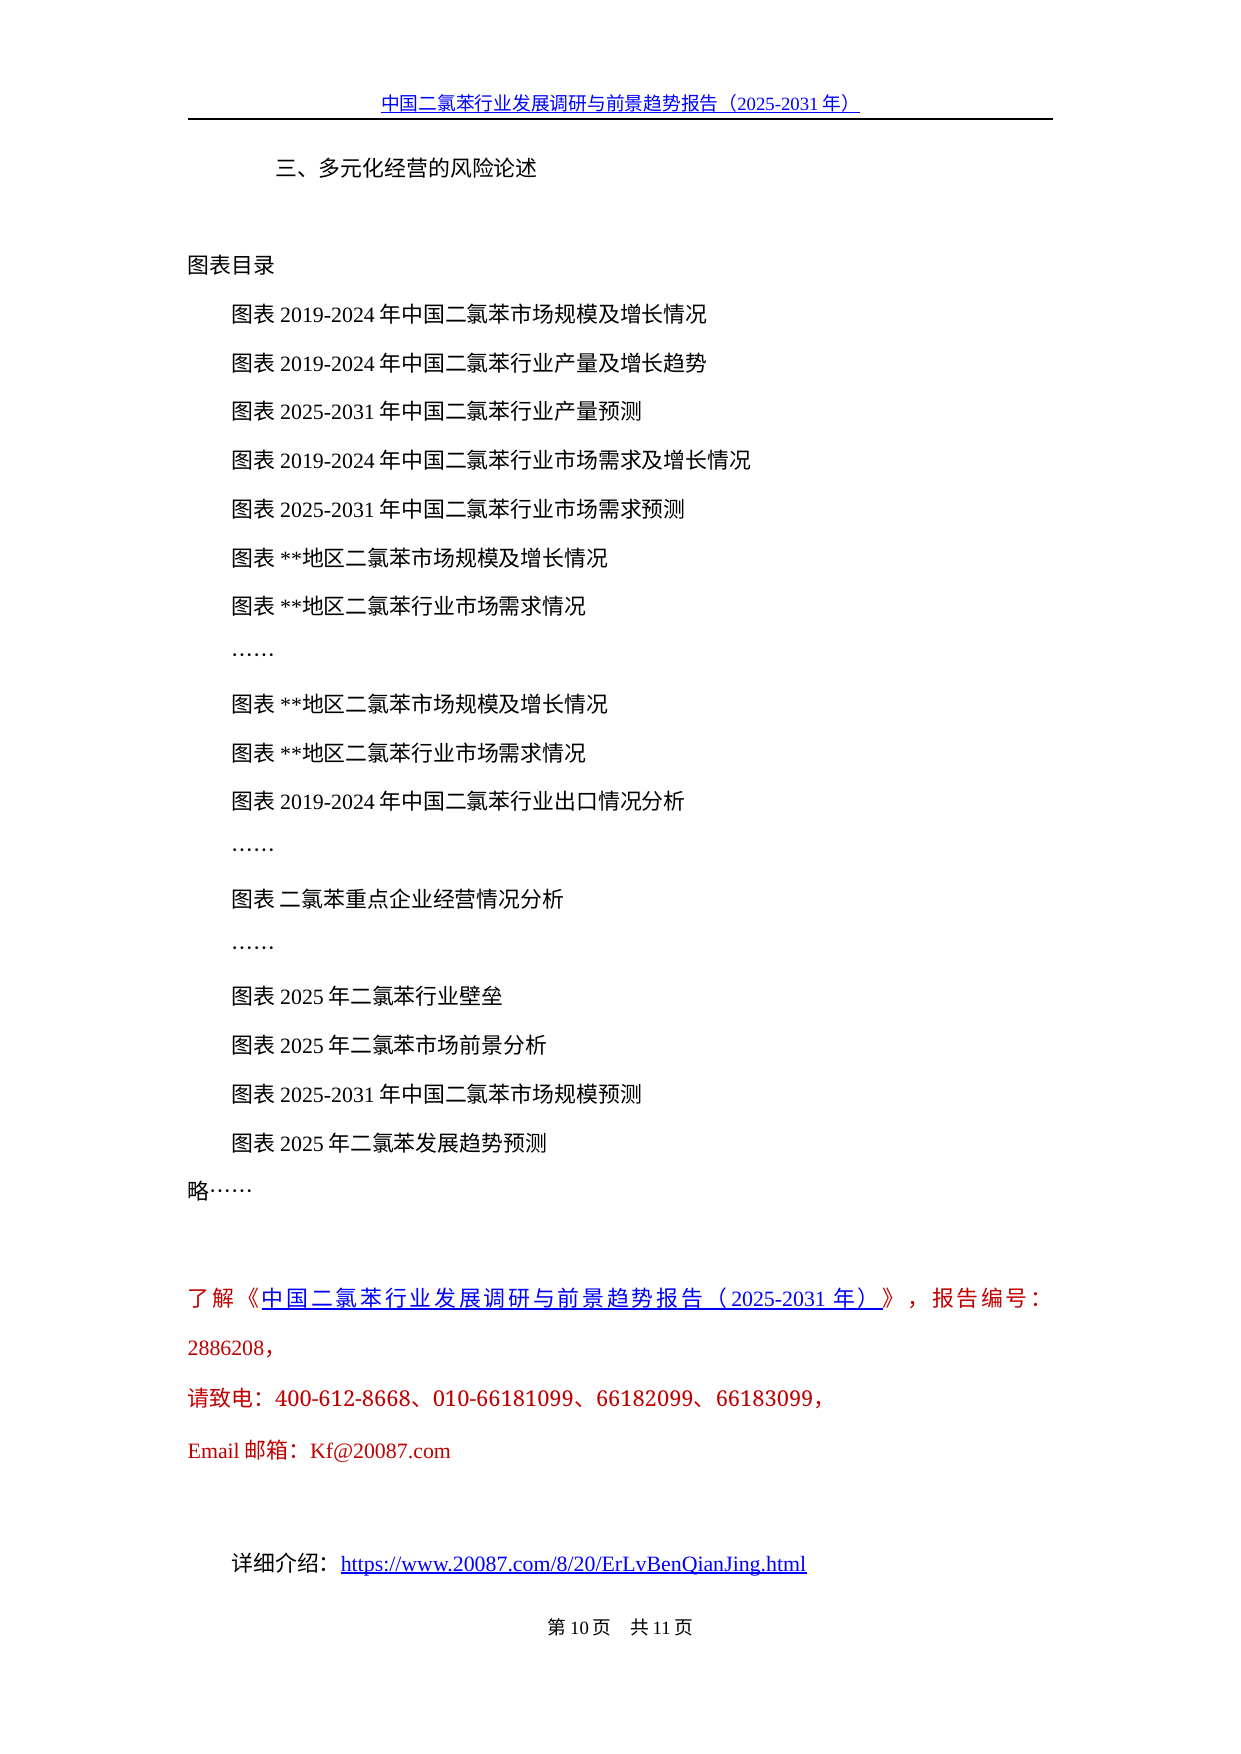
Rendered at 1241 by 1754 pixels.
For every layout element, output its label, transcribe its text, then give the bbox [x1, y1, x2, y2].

text 了解《中国二氯苯行业发展调研与前景趋势报告（2025-2031年）》，报告编号：2886208， [187, 1280, 1053, 1362]
text 请致电：400-612-8668、010-66181099、66182099、66183099， [187, 1381, 1053, 1413]
text Email邮箱：Kf@20087.com [187, 1432, 1053, 1465]
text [187, 150, 1053, 1206]
text 详细介绍：https://www.20087.com/8/20/ErLvBenQianJing.html [187, 1545, 1053, 1578]
